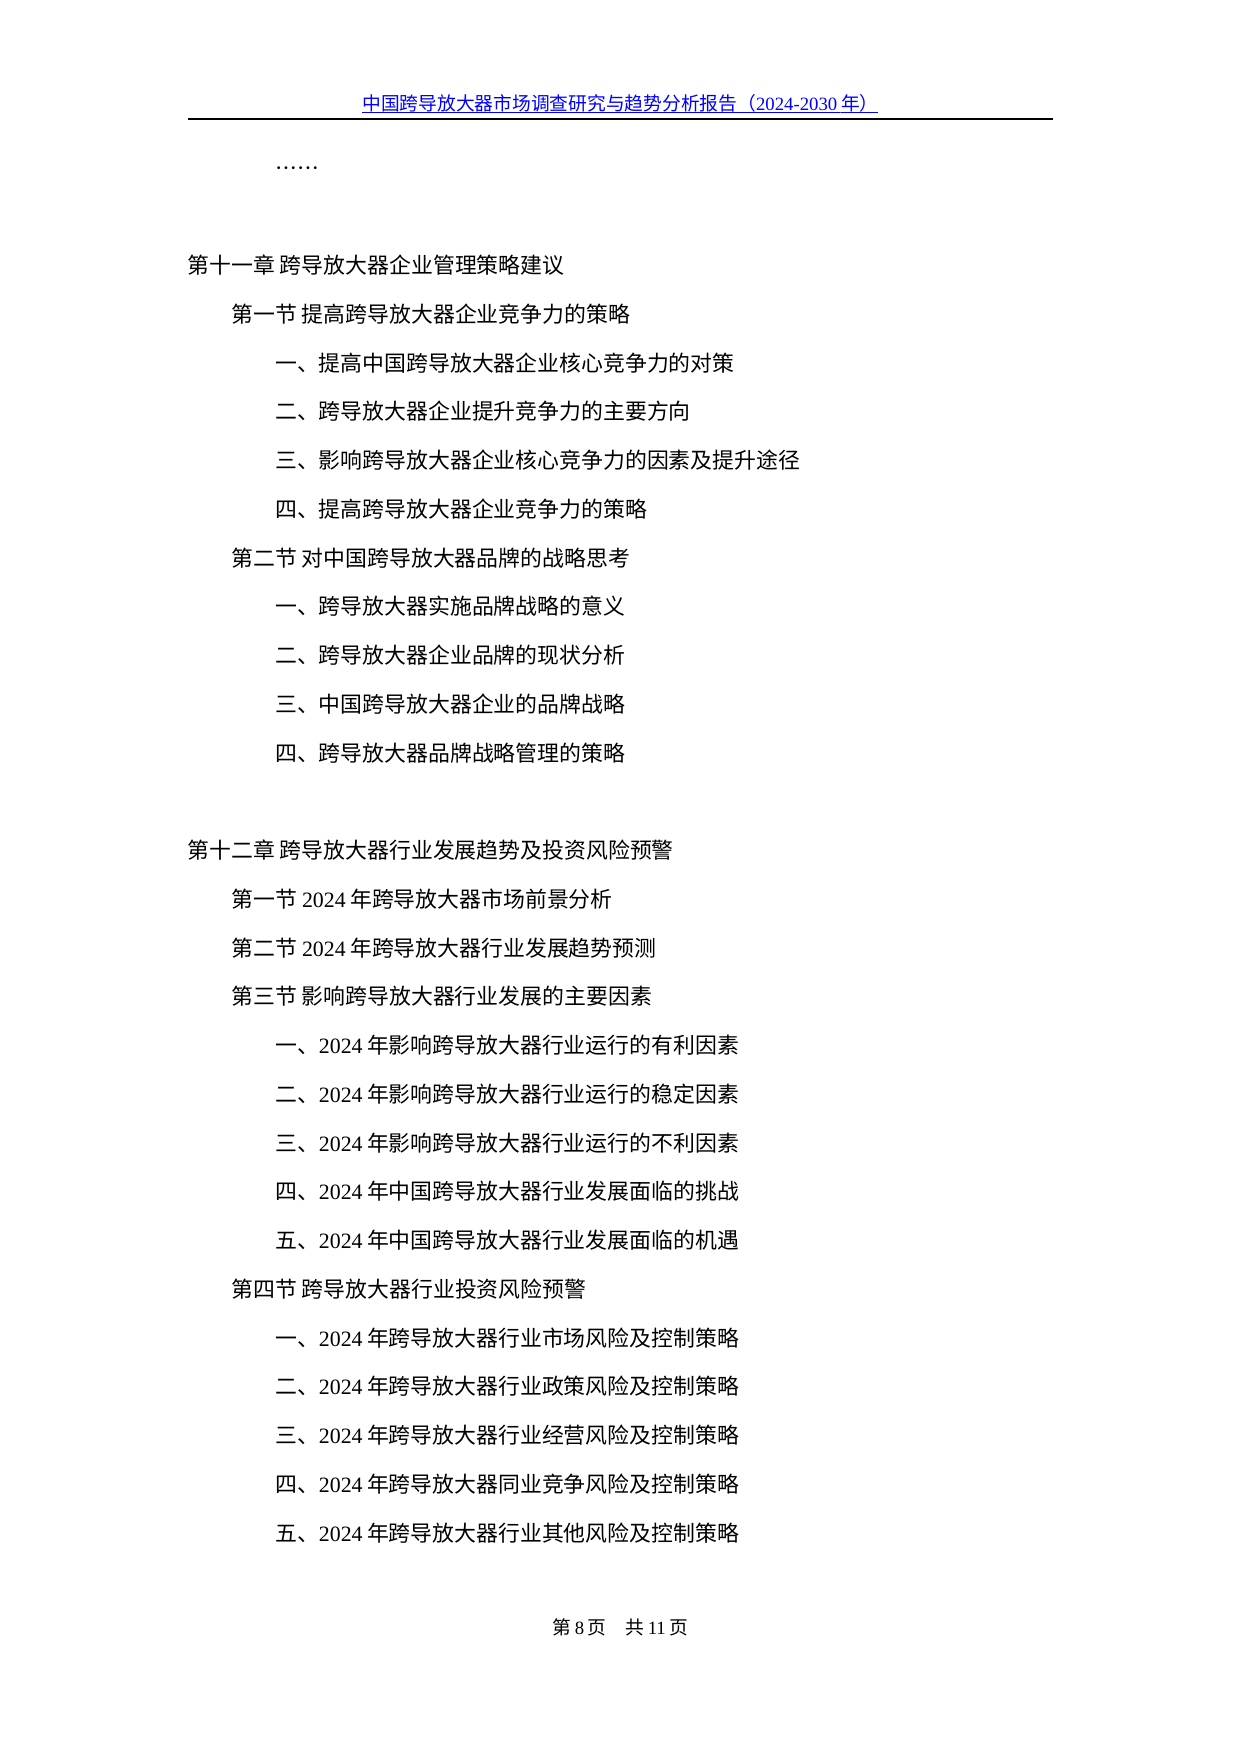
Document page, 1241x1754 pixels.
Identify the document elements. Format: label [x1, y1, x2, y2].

text [187, 150, 1053, 1548]
